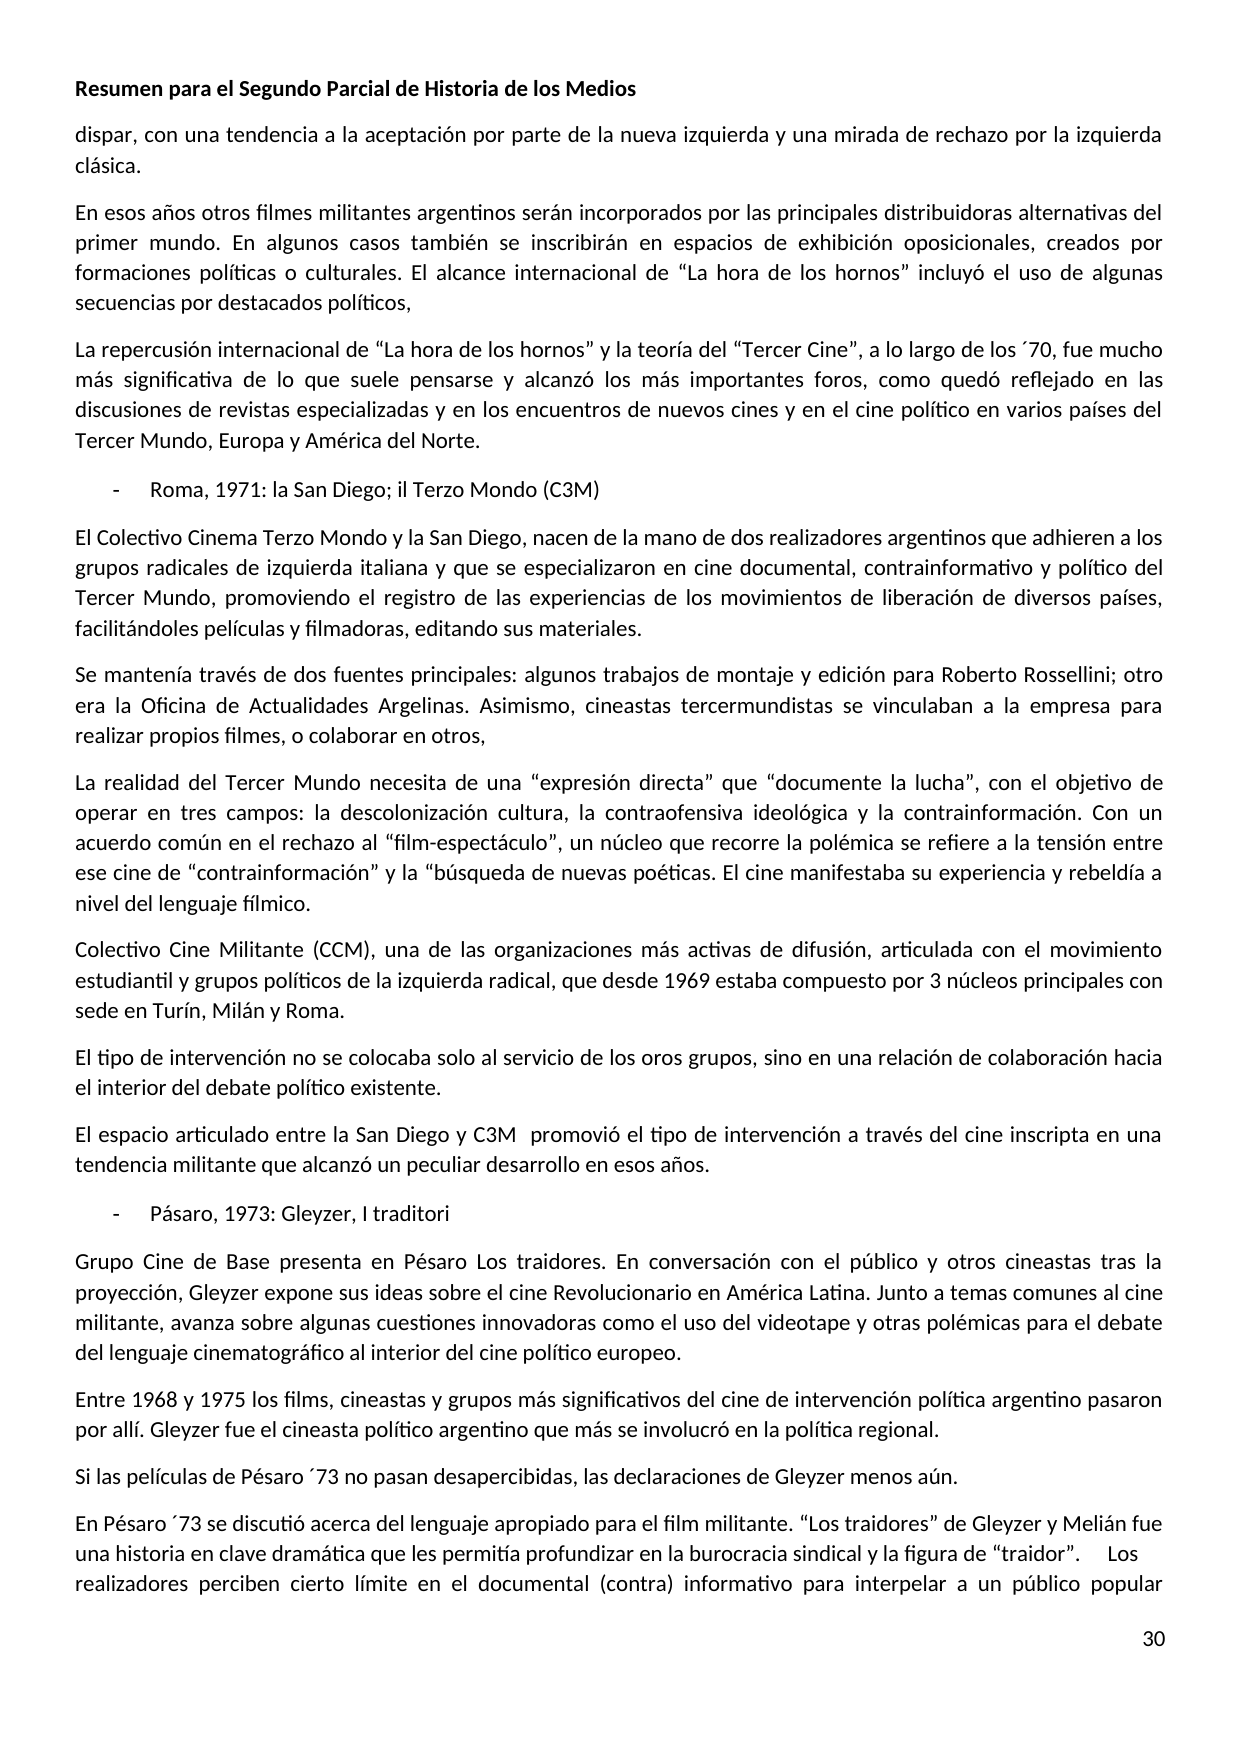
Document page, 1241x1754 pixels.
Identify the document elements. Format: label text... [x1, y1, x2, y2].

text La realidad del Tercer Mundo necesita de una “expresión directa” que “documente la lucha”, con el objetivo de operar en tres campos: la descolonización cultura, la contraofensiva ideológica y la contrainformación. Con un acuerdo común en el rechazo al “film-espectáculo”, un núcleo que recorre la polémica se refiere a la tensión entre ese cine de “contrainformación” y la “búsqueda de nuevas poéticas. El cine manifestaba su experiencia y rebeldía a nivel del lenguaje fílmico. [75, 768, 1165, 917]
text Se mantenía través de dos fuentes principales: algunos trabajos de montaje y edición para Roberto Rossellini; otro era la Oficina de Actualidades Argelinas. Asimismo, cineastas tercermundistas se vinculaban a la empresa para realizar propios filmes, o colaborar en otros, [75, 661, 1165, 749]
list Roma, 1971: la San Diego; il Terzo Mondo (C3M) [112, 473, 1165, 504]
text Colectivo Cine Militante (CCM), una de las organizaciones más activas de difusión, articulada con el movimiento estudiantil y grupos políticos de la izquierda radical, que desde 1969 estaba compuesto por 3 núcleos principales con sede en Turín, Milán y Roma. [75, 936, 1165, 1024]
text Grupo Cine de Base presenta en Pésaro Los traidores. En conversación con el público y otros cineastas tras la proyección, Gleyzer expone sus ideas sobre el cine Revolucionario en América Latina. Junto a temas comunes al cine militante, avanza sobre algunas cuestiones innovadoras como el uso del videotape y otras polémicas para el debate del lenguaje cinematográfico al interior del cine político europeo. [75, 1247, 1165, 1366]
text Si las películas de Pésaro ´73 no pasan desapercibidas, las declaraciones de Gleyzer menos aún. [75, 1462, 1165, 1490]
text El Colectivo Cinema Terzo Mondo y la San Diego, nacen de la mano de dos realizadores argentinos que adhieren a los grupos radicales de izquierda italiana y que se especializaron en cine documental, contrainformativo y político del Tercer Mundo, promoviendo el registro de las experiencias de los movimientos de liberación de diversos países, facilitándoles películas y filmadoras, editando sus materiales. [75, 523, 1165, 642]
list Pásaro, 1973: Gleyzer, I traditori [112, 1197, 1165, 1228]
text El espacio articulado entre la San Diego y C3M promovió el tipo de intervención a través del cine inscripta en una tendencia militante que alcanzó un peculiar desarrollo en esos años. [75, 1120, 1165, 1178]
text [75, 1509, 1165, 1597]
text En esos años otros filmes militantes argentinos serán incorporados por las principales distribuidoras alternativas del primer mundo. En algunos casos también se inscribirán en espacios de exhibición oposicionales, creados por formaciones políticas o culturales. El alcance internacional de “La hora de los hornos” incluyó el uso de algunas secuencias por destacados políticos, [75, 198, 1165, 316]
text El tipo de intervención no se colocaba solo al servicio de los oros grupos, sino en una relación de colaboración hacia el interior del debate político existente. [75, 1043, 1165, 1101]
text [75, 121, 1165, 179]
text La repercusión internacional de “La hora de los hornos” y la teoría del “Tercer Cine”, a lo largo de los ´70, fue mucho más significativa de lo que suele pensarse y alcanzó los más importantes foros, como quedó reflejado en las discusiones de revistas especializadas y en los encuentros de nuevos cines y en el cine político en varios países del Tercer Mundo, Europa y América del Norte. [75, 335, 1165, 454]
text Entre 1968 y 1975 los films, cineastas y grupos más significativos del cine de intervención política argentino pasaron por allí. Gleyzer fue el cineasta político argentino que más se involucró en la política regional. [75, 1385, 1165, 1443]
